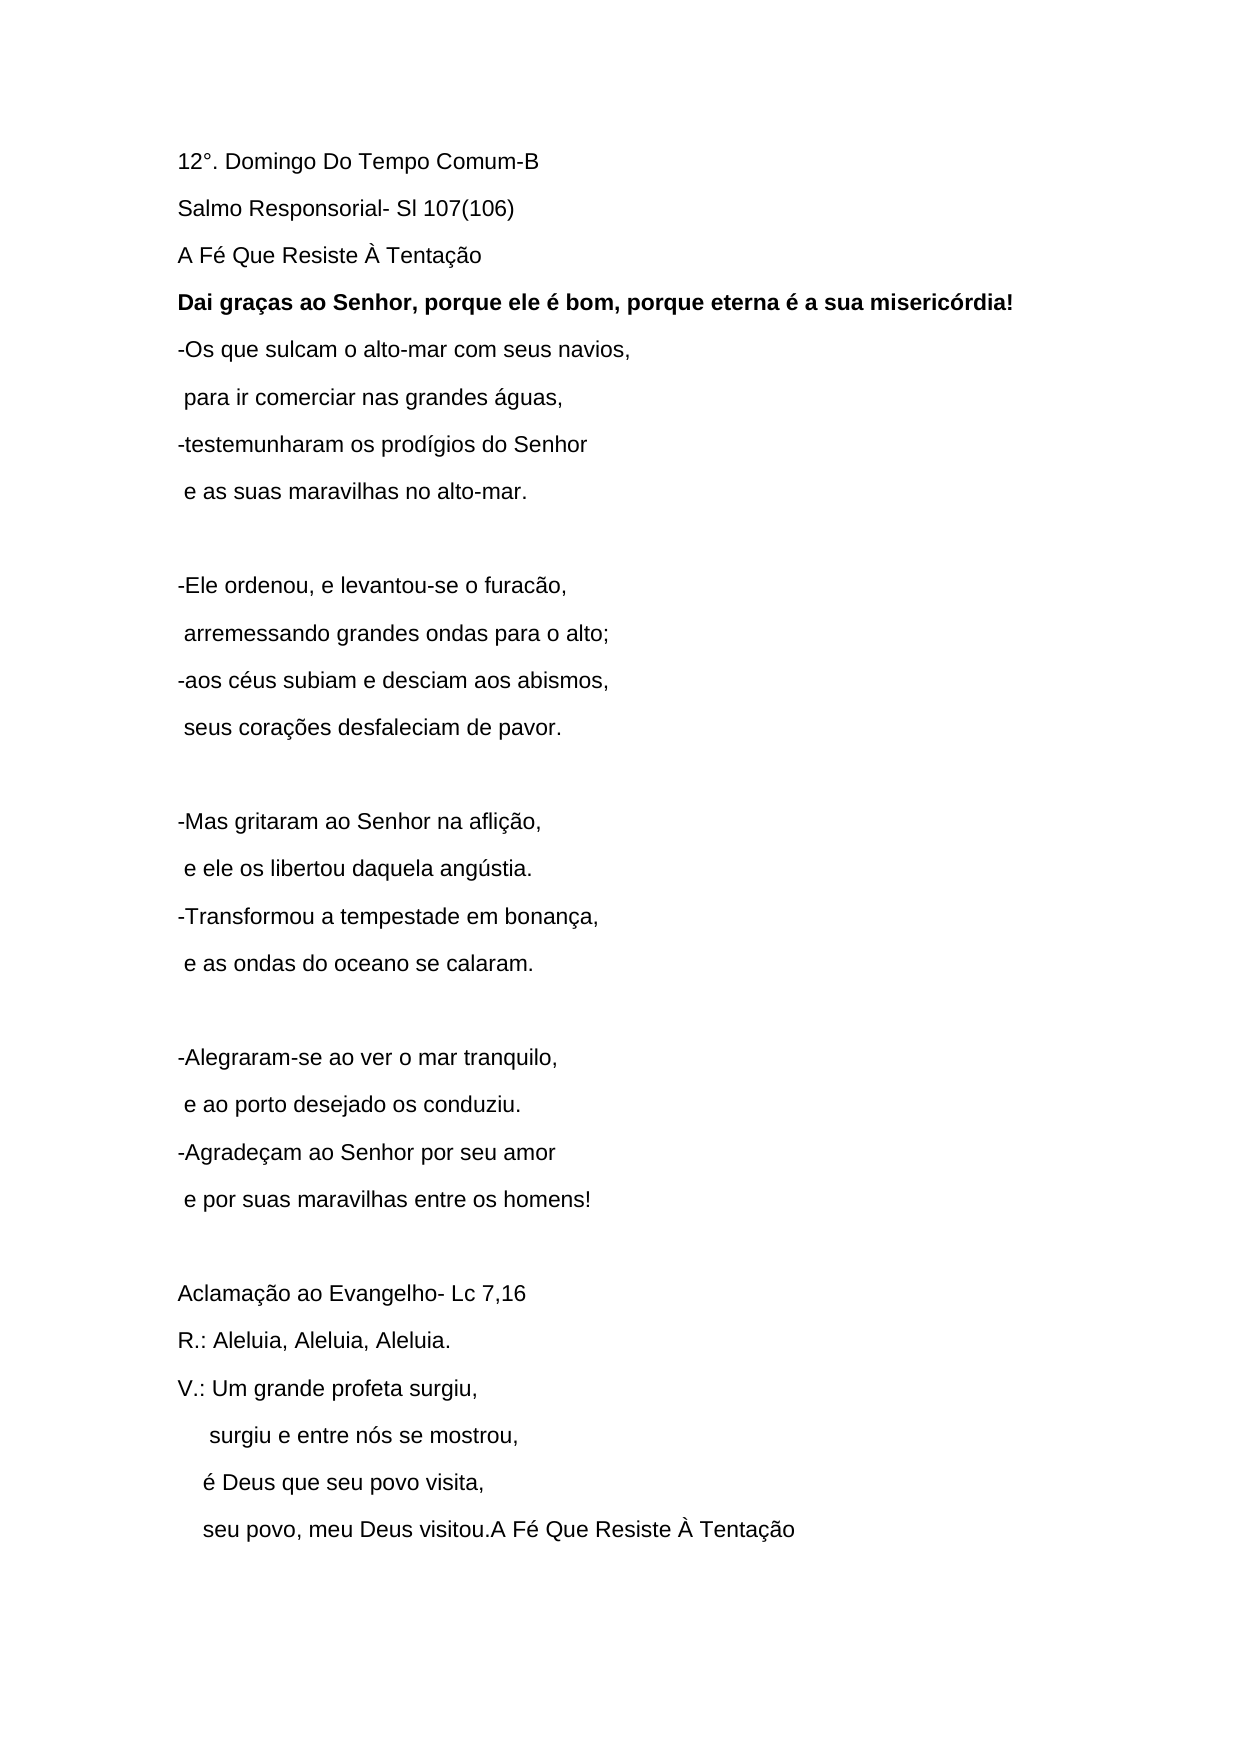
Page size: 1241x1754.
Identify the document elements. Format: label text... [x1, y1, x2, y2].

text R.: Aleluia, Aleluia, Aleluia. [177, 1327, 1063, 1354]
text 12°. Domingo Do Tempo Comum-B [177, 148, 1063, 174]
text seus corações desfaleciam de pavor. [177, 714, 1063, 740]
text -Alegraram-se ao ver o mar tranquilo, [177, 1044, 1063, 1071]
text e as suas maravilhas no alto-mar. [177, 478, 1063, 504]
text -Transformou a tempestade em bonança, [177, 903, 1063, 929]
text -Os que sulcam o alto-mar com seus navios, [177, 336, 1063, 363]
text -Ele ordenou, e levantou-se o furacão, [177, 572, 1063, 599]
text seu povo, meu Deus visitou.A Fé Que Resiste À Tentação [177, 1516, 1063, 1542]
text surgiu e entre nós se mostrou, [177, 1422, 1063, 1448]
text e ele os libertou daquela angústia. [177, 855, 1063, 882]
text -Agradeçam ao Senhor por seu amor [177, 1138, 1063, 1165]
text e ao porto desejado os conduziu. [177, 1091, 1063, 1118]
text Dai graças ao Senhor, porque ele é bom, porque eterna é a sua misericórdia! [177, 289, 1063, 316]
text Salmo Responsorial- Sl 107(106) [177, 195, 1063, 221]
text é Deus que seu povo visita, [177, 1469, 1063, 1495]
text para ir comerciar nas grandes águas, [177, 383, 1063, 410]
text -Mas gritaram ao Senhor na aflição, [177, 808, 1063, 834]
text A Fé Que Resiste À Tentação [177, 242, 1063, 268]
text e por suas maravilhas entre os homens! [177, 1186, 1063, 1212]
text e as ondas do oceano se calaram. [177, 950, 1063, 976]
text V.: Um grande profeta surgiu, [177, 1374, 1063, 1401]
text arremessando grandes ondas para o alto; [177, 619, 1063, 646]
text Aclamação ao Evangelho- Lc 7,16 [177, 1280, 1063, 1306]
text -testemunharam os prodígios do Senhor [177, 431, 1063, 457]
text -aos céus subiam e desciam aos abismos, [177, 667, 1063, 693]
